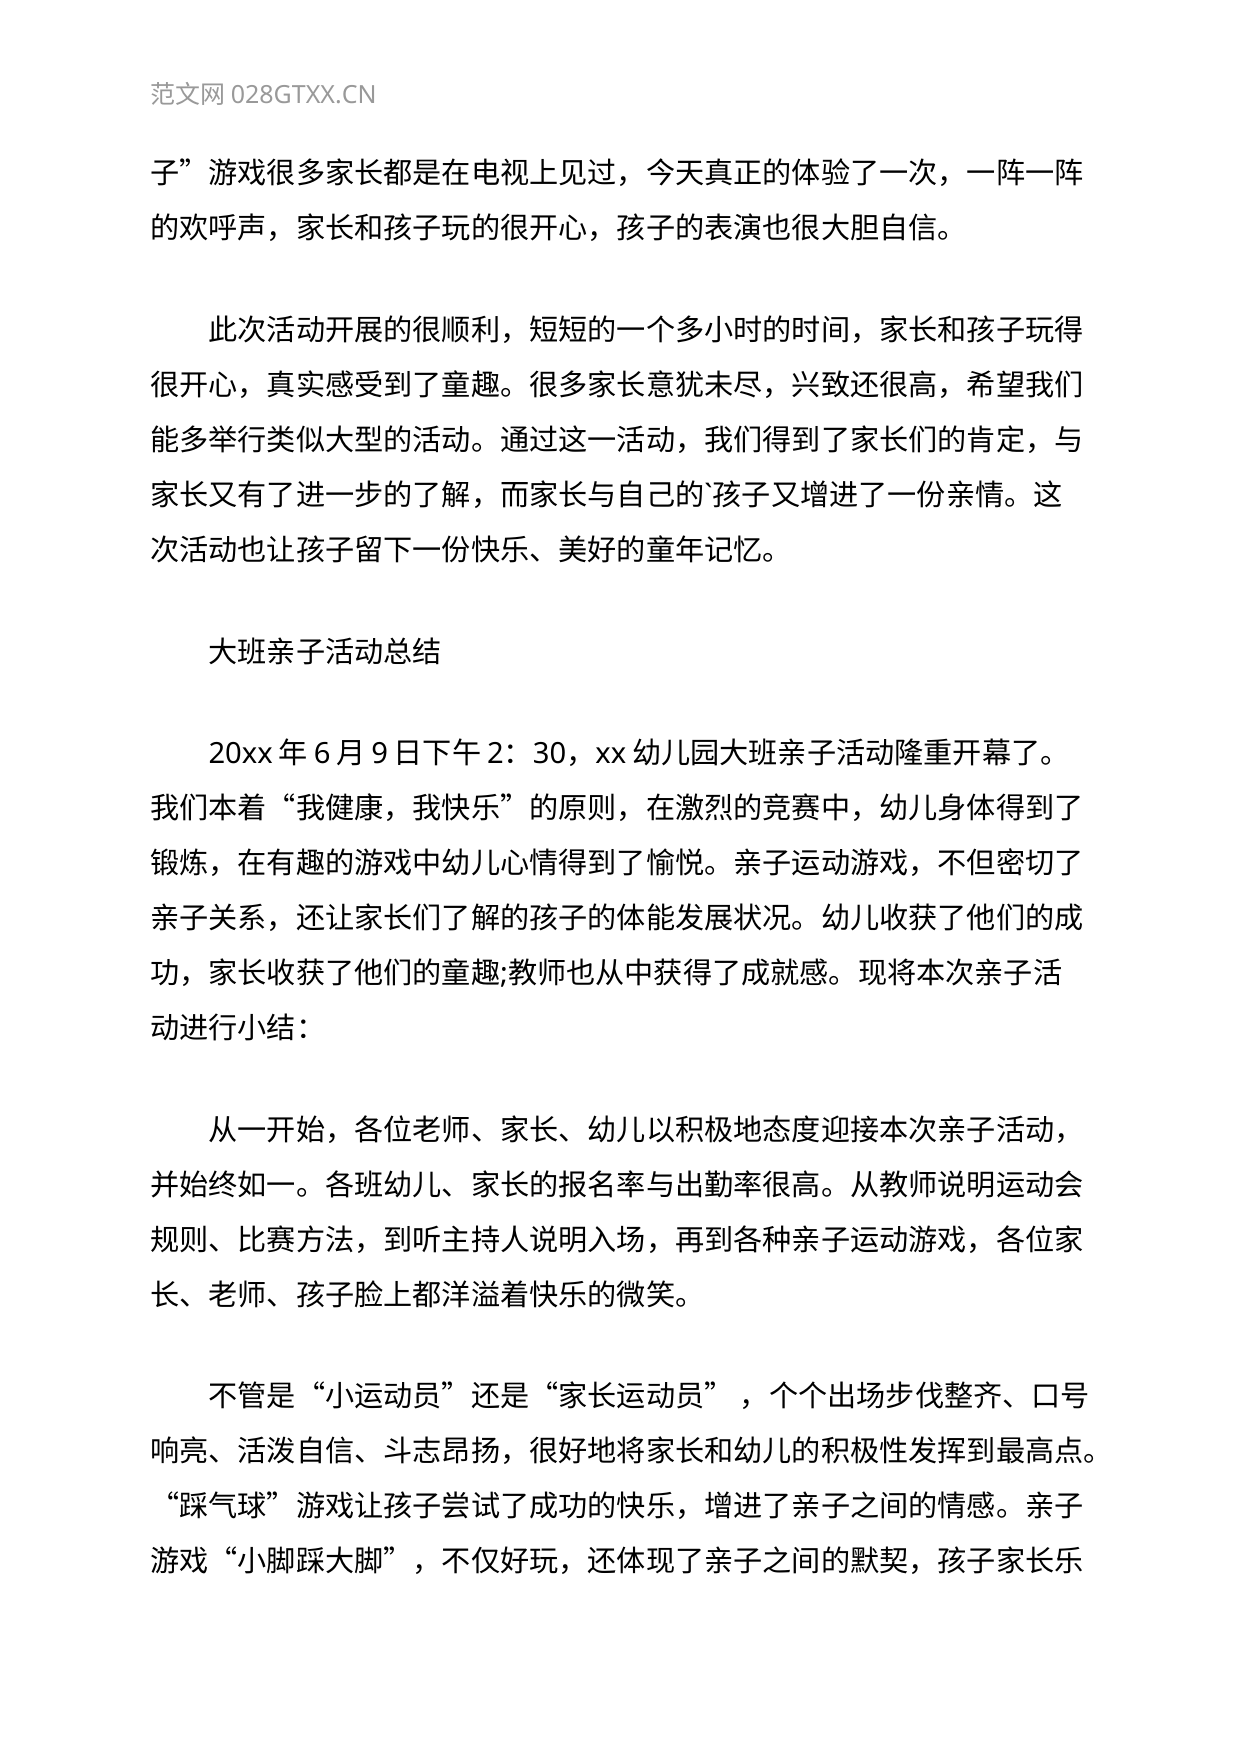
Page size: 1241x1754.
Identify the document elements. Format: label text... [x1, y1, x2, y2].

text 此次活动开展的很顺利，短短的一个多小时的时间，家长和孩子玩得很开心，真实感受到了童趣。很多家长意犹未尽，兴致还很高，希望我们能多举行类似大型的活动。通过这一活动，我们得到了家长们的肯定，与家长又有了进一步的了解，而家长与自己的`孩子又增进了一份亲情。这次活动也让孩子留下一份快乐、美好的童年记忆。 [150, 307, 1090, 569]
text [150, 1373, 1090, 1580]
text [150, 150, 1090, 247]
text 大班亲子活动总结 [150, 628, 1090, 670]
text 20xx年6月9日下午2：30，xx幼儿园大班亲子活动隆重开幕了。我们本着“我健康，我快乐”的原则，在激烈的竞赛中，幼儿身体得到了锻炼，在有趣的游戏中幼儿心情得到了愉悦。亲子运动游戏，不但密切了亲子关系，还让家长们了解的孩子的体能发展状况。幼儿收获了他们的成功，家长收获了他们的童趣;教师也从中获得了成就感。现将本次亲子活动进行小结： [150, 730, 1090, 1047]
text 从一开始，各位老师、家长、幼儿以积极地态度迎接本次亲子活动，并始终如一。各班幼儿、家长的报名率与出勤率很高。从教师说明运动会规则、比赛方法，到听主持人说明入场，再到各种亲子运动游戏，各位家长、老师、孩子脸上都洋溢着快乐的微笑。 [150, 1106, 1090, 1313]
